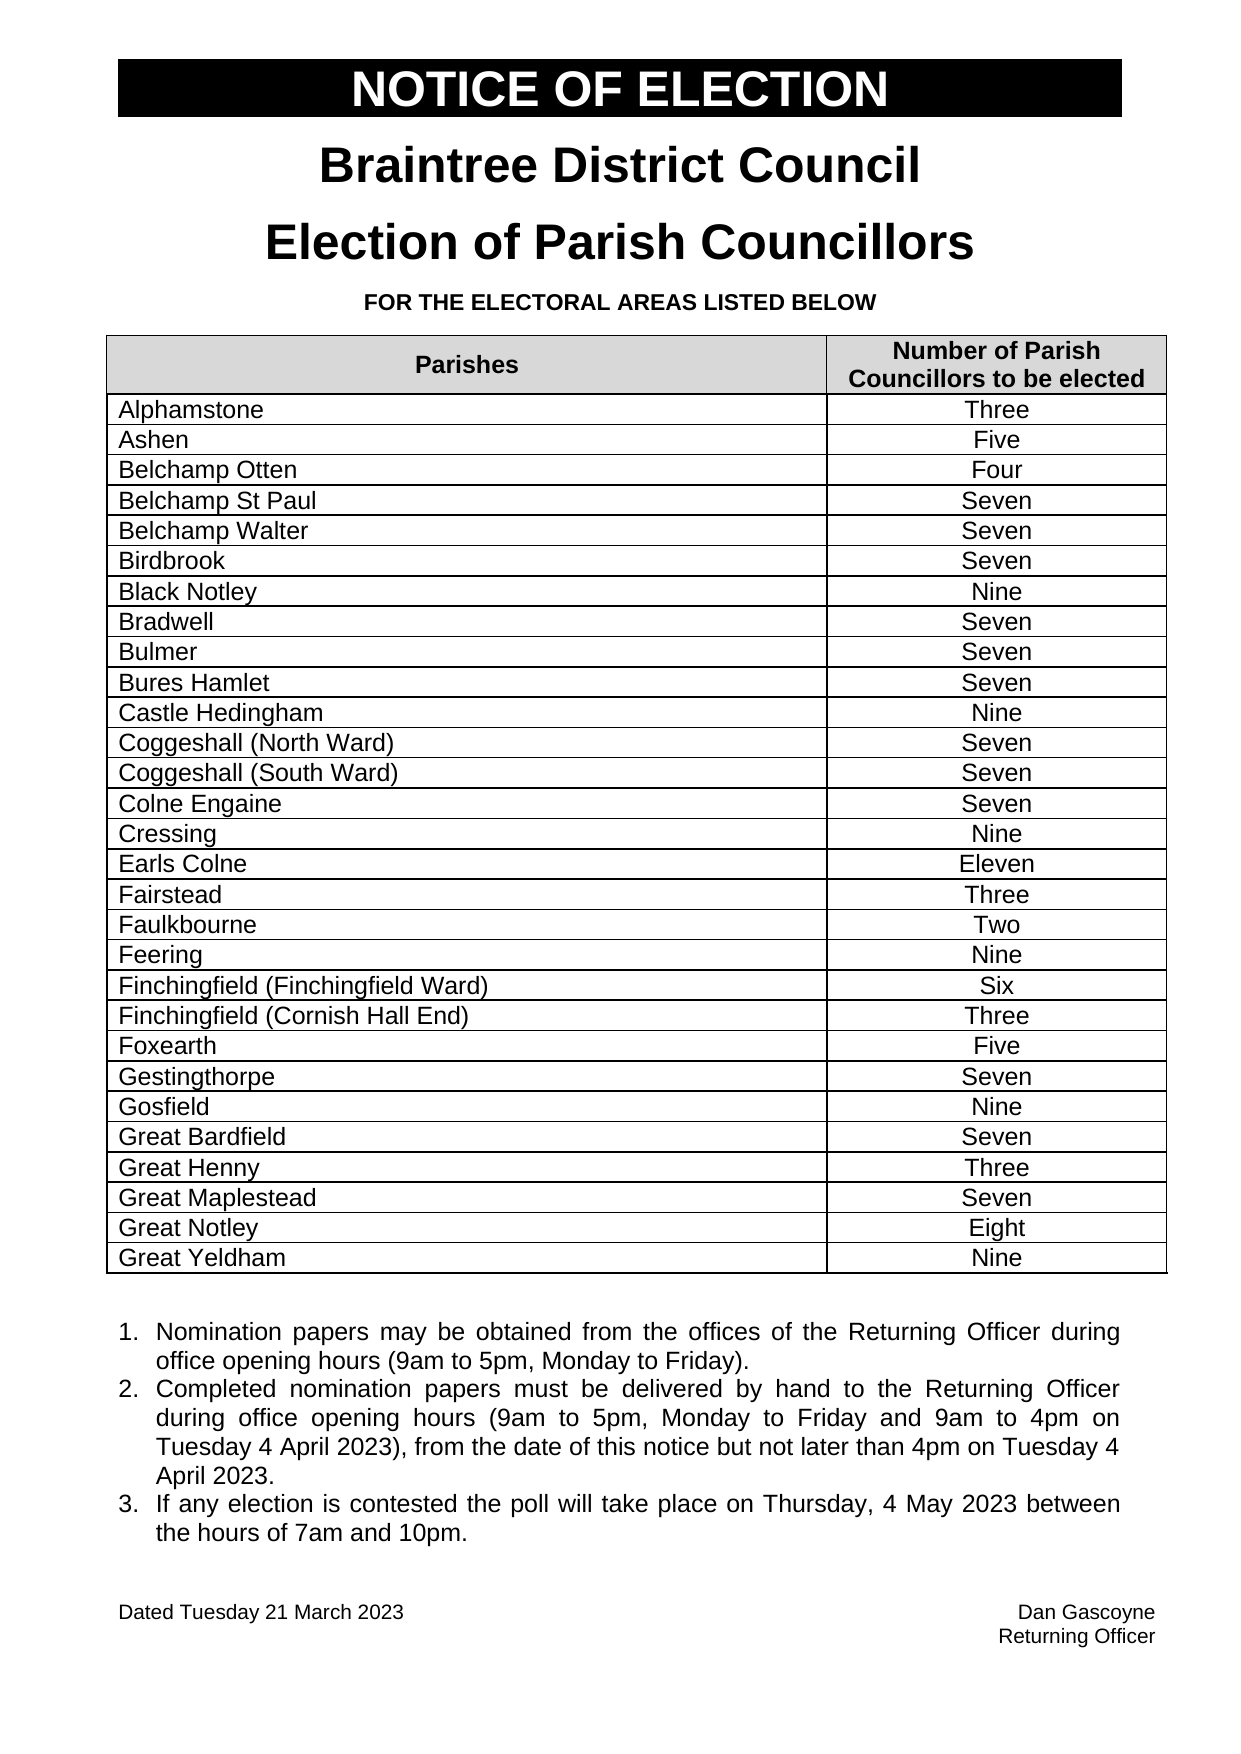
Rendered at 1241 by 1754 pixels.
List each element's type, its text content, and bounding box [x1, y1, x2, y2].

table_cell Eleven [828, 850, 1166, 878]
table_cell Birdbrook [108, 546, 826, 575]
table_cell Five [828, 1031, 1166, 1060]
table_cell Seven [828, 486, 1166, 514]
table_cell Bures Hamlet [108, 668, 826, 696]
table_cell Belchamp St Paul [108, 486, 826, 514]
table_cell Nine [828, 577, 1166, 605]
text NOTICE OF ELECTION [118, 59, 1122, 117]
table_cell Feering [108, 940, 826, 969]
table_cell Gestingthorpe [108, 1062, 826, 1090]
table_cell Belchamp Otten [108, 455, 826, 484]
table_cell Great Maplestead [108, 1183, 826, 1212]
table_cell Seven [828, 637, 1166, 666]
table_cell Foxearth [108, 1031, 826, 1060]
table_cell Seven [828, 758, 1166, 787]
list Completed nomination papers must be delivered by hand to the Returning Officer during office opening hours (9am to 5pm, Monday to Friday and 9am to 4pm on Tuesday 4 April 2023), from the date of this notice but not later than 4pm on Tuesday 4 April 2023. [118, 1374, 1122, 1489]
table_cell Seven [828, 728, 1166, 757]
table_cell Seven [828, 668, 1166, 696]
table_cell Nine [828, 1243, 1166, 1272]
table_cell Bradwell [108, 607, 826, 636]
table_cell Ashen [108, 425, 826, 454]
table_cell Coggeshall (South Ward) [108, 758, 826, 787]
table_cell Great Yeldham [108, 1243, 826, 1272]
table_cell Three [828, 1001, 1166, 1030]
text FOR THE ELECTORAL AREAS LISTED BELOW [118, 289, 1122, 315]
table_cell Faulkbourne [108, 910, 826, 939]
list Nomination papers may be obtained from the offices of the Returning Officer during office opening hours (9am to 5pm, Monday to Friday). [118, 1317, 1122, 1374]
list If any election is contested the poll will take place on Thursday, 4 May 2023 between the hours of 7am and 10pm. [118, 1489, 1122, 1547]
table_cell Two [828, 910, 1166, 939]
table_cell Eight [828, 1213, 1166, 1242]
table_cell Nine [828, 698, 1166, 727]
table_cell Cressing [108, 819, 826, 848]
table_cell Colne Engaine [108, 789, 826, 817]
table_header Parishes [107, 336, 826, 393]
table_cell Five [828, 425, 1166, 454]
table_cell Seven [828, 1122, 1166, 1151]
table_cell Coggeshall (North Ward) [108, 728, 826, 757]
table_cell Gosfield [108, 1092, 826, 1121]
table_cell Four [828, 455, 1166, 484]
table_cell Castle Hedingham [108, 698, 826, 727]
table_cell Great Bardfield [108, 1122, 826, 1151]
table_cell Three [828, 395, 1166, 423]
text Braintree District Council [118, 136, 1122, 193]
table_cell Seven [828, 516, 1166, 545]
table_cell Earls Colne [108, 850, 826, 878]
table_cell Black Notley [108, 577, 826, 605]
table_cell Three [828, 1153, 1166, 1181]
table_header Number of Parish Councillors to be elected [827, 336, 1166, 393]
text Election of Parish Councillors [118, 212, 1122, 270]
table_cell Finchingfield (Cornish Hall End) [108, 1001, 826, 1030]
table_cell Seven [828, 789, 1166, 817]
table_cell Great Notley [108, 1213, 826, 1242]
table_cell Nine [828, 819, 1166, 848]
table_cell Bulmer [108, 637, 826, 666]
table_cell Six [828, 971, 1166, 999]
table_cell Three [828, 880, 1166, 908]
table_cell Seven [828, 546, 1166, 575]
table_cell Great Henny [108, 1153, 826, 1181]
table_cell Seven [828, 607, 1166, 636]
table_cell Nine [828, 1092, 1166, 1121]
table_cell Seven [828, 1062, 1166, 1090]
table_cell Finchingfield (Finchingfield Ward) [108, 971, 826, 999]
table_cell Fairstead [108, 880, 826, 908]
table_cell Nine [828, 940, 1166, 969]
table_cell Seven [828, 1183, 1166, 1212]
table_cell Alphamstone [108, 395, 826, 423]
table_cell Belchamp Walter [108, 516, 826, 545]
